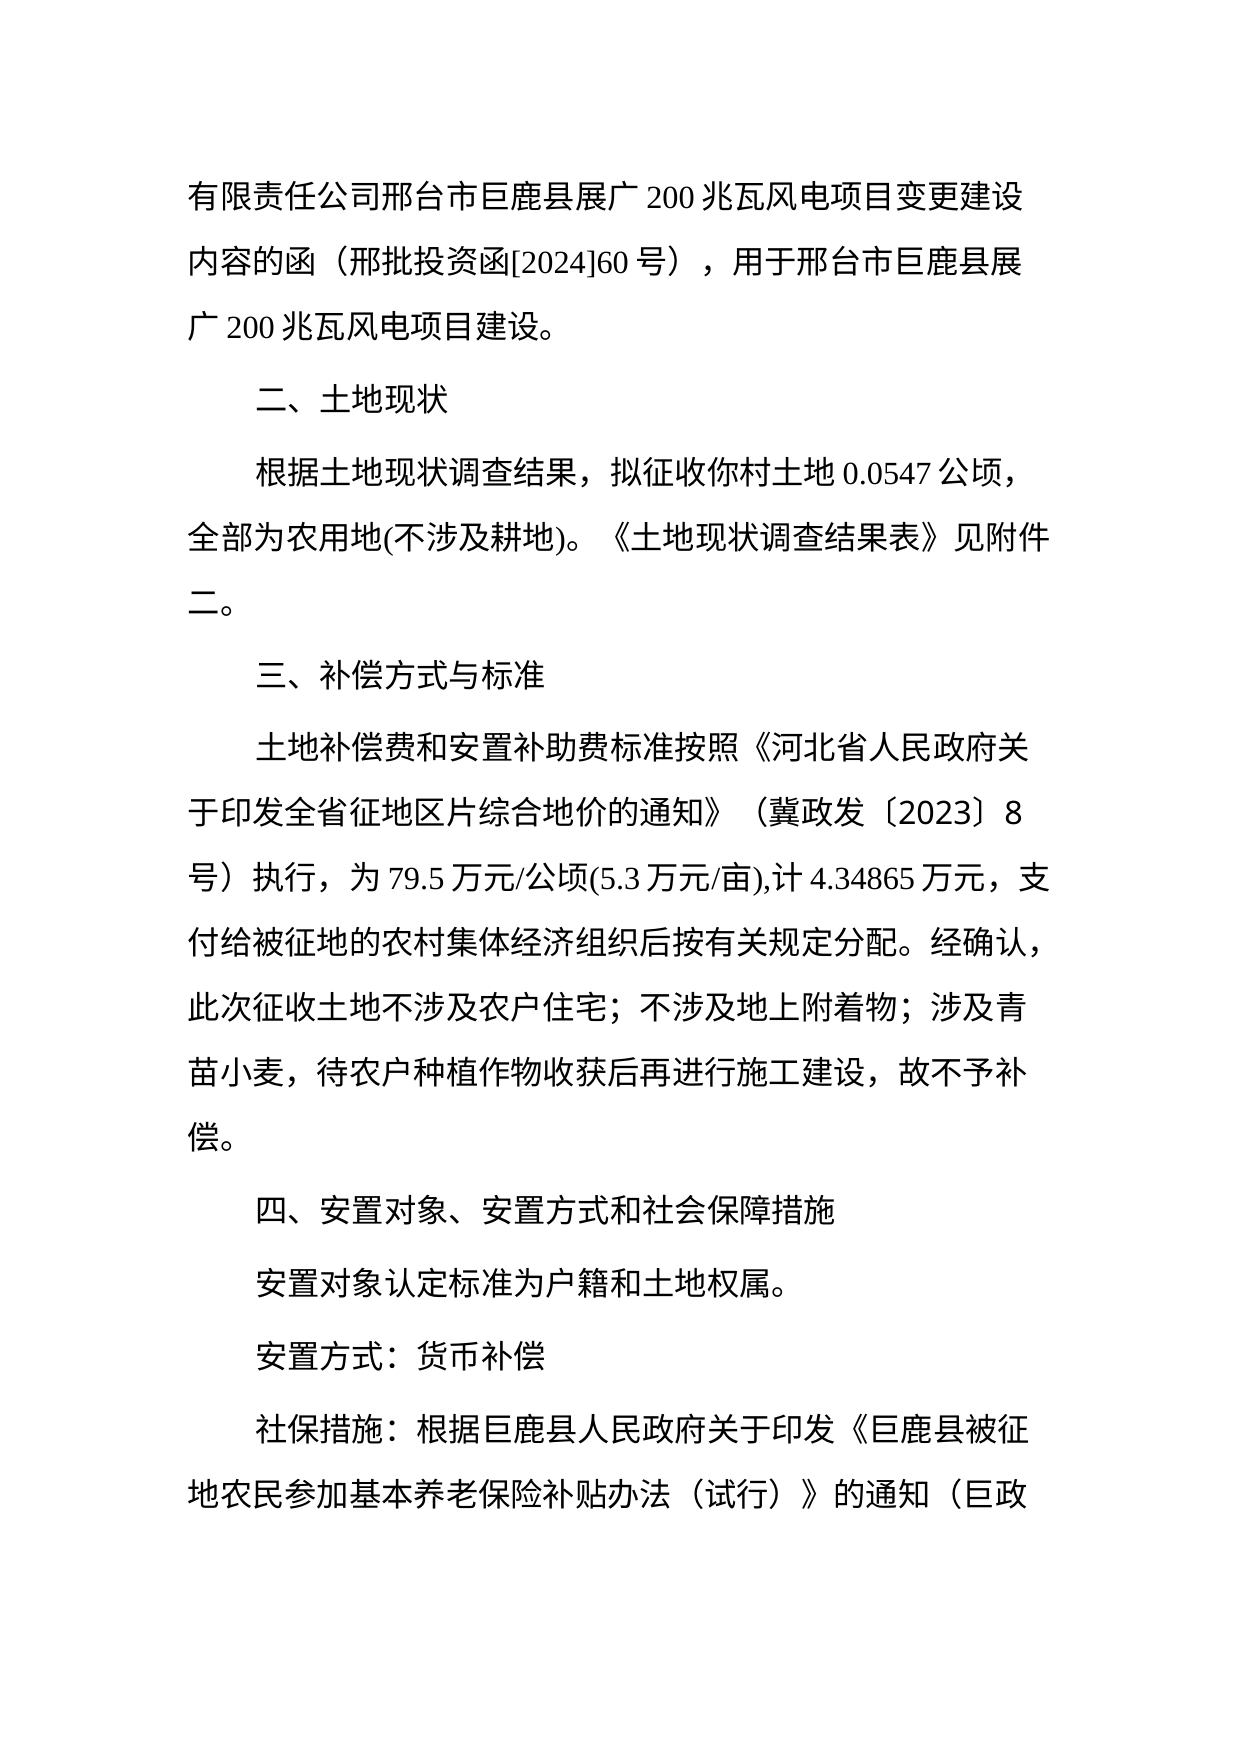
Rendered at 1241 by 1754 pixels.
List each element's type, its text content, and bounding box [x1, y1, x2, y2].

text 三、补偿方式与标准 [187, 640, 1053, 705]
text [187, 162, 1053, 357]
text 根据土地现状调查结果，拟征收你村土地0.0547公顷，全部为农用地(不涉及耕地)。《土地现状调查结果表》见附件二。 [187, 438, 1053, 633]
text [187, 1394, 1053, 1524]
text 土地补偿费和安置补助费标准按照《河北省人民政府关于印发全省征地区片综合地价的通知》（冀政发〔2023〕8号）执行，为79.5万元/公顷(5.3万元/亩),计4.34865万元，支付给被征地的农村集体经济组织后按有关规定分配。经确认，此次征收土地不涉及农户住宅；不涉及地上附着物；涉及青苗小麦，待农户种植作物收获后再进行施工建设，故不予补偿。 [187, 713, 1053, 1168]
text 安置对象认定标准为户籍和土地权属。 [187, 1249, 1053, 1314]
text 二、土地现状 [187, 365, 1053, 430]
text 四、安置对象、安置方式和社会保障措施 [187, 1176, 1053, 1241]
text 安置方式：货币补偿 [187, 1322, 1053, 1387]
